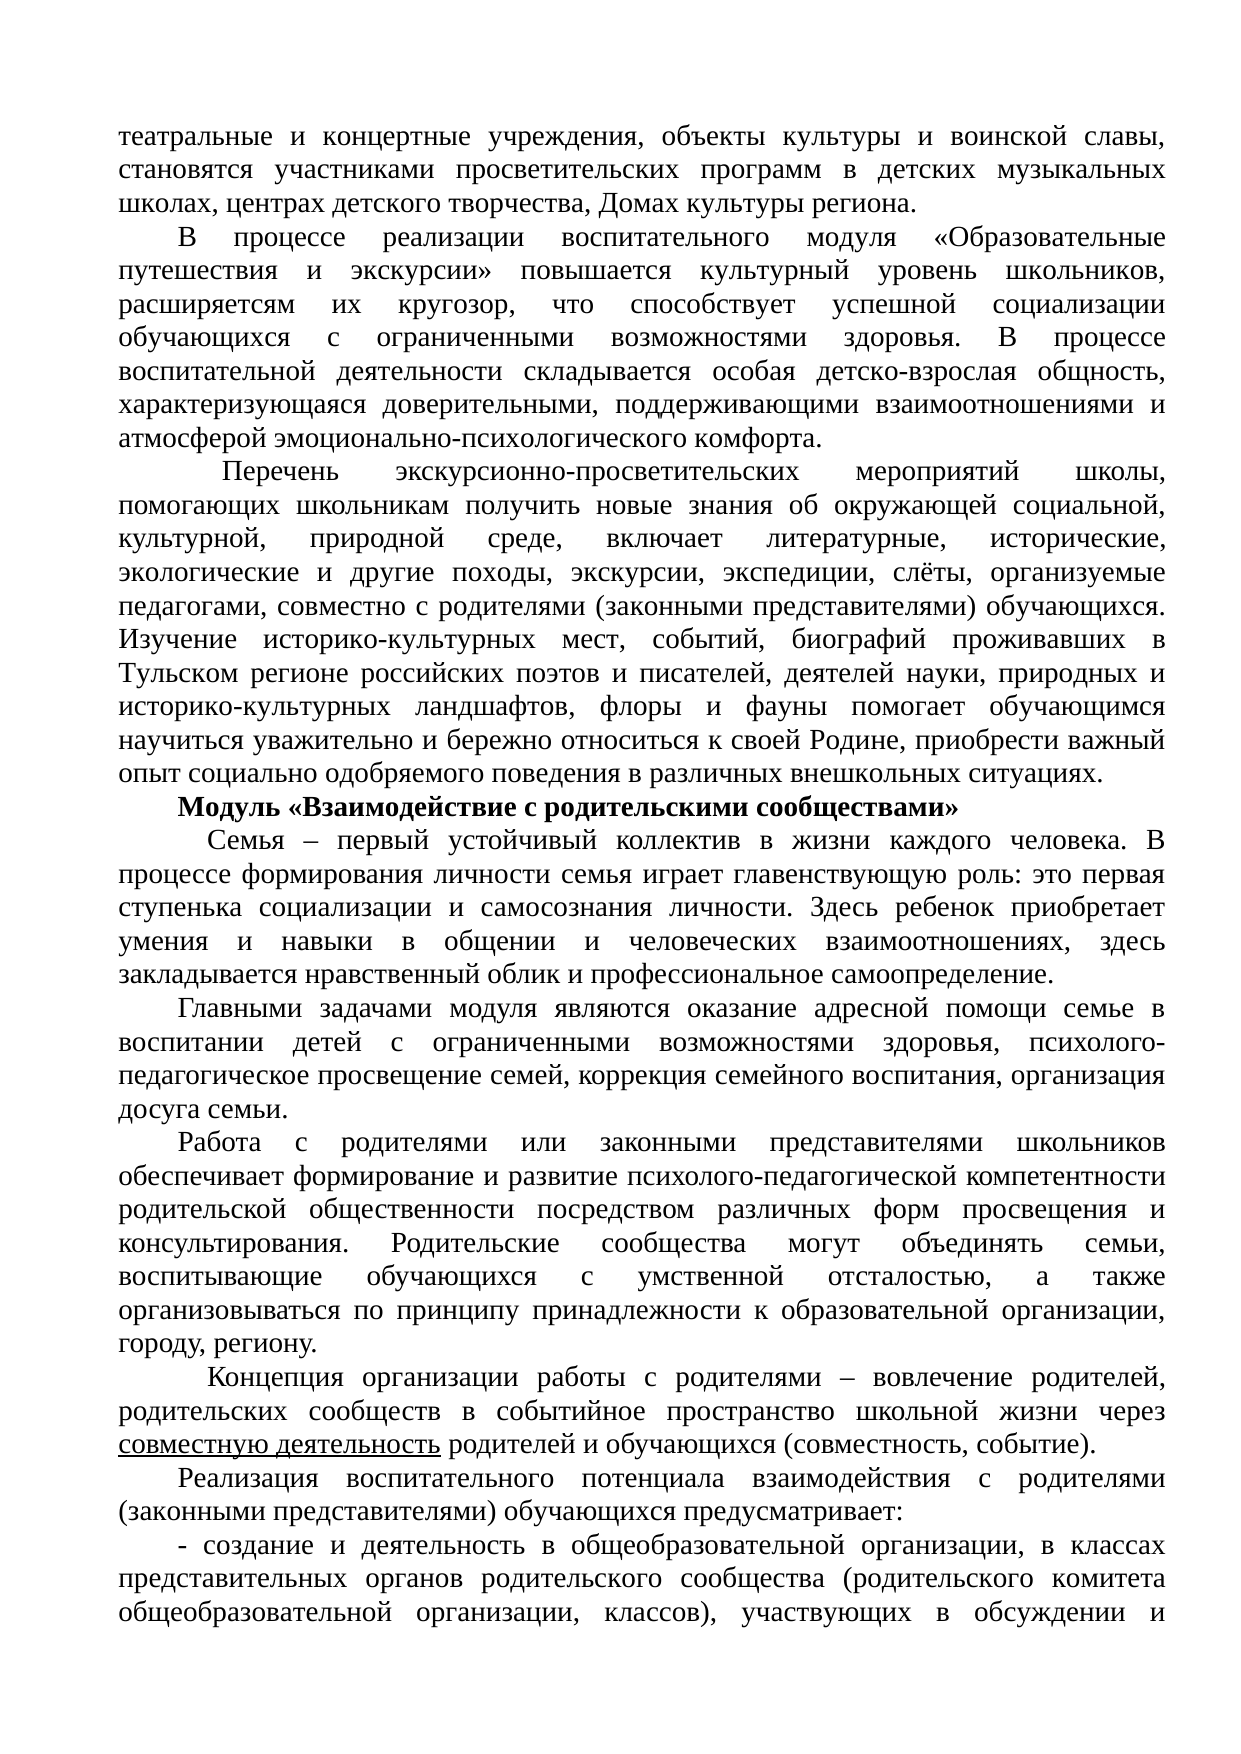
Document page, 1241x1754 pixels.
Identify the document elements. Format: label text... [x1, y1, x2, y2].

text Перечень экскурсионно-просветительских мероприятий школы, помогающих школьникам получить новые знания об окружающей социальной, культурной, природной среде, включает литературные, исторические, экологические и другие походы, экскурсии, экспедиции, слёты, организуемые педагогами, совместно с родителями (законными представителями) обучающихся. Изучение историко-культурных мест, событий, биографий проживавших в Тульском регионе российских поэтов и писателей, деятелей науки, природных и историко-культурных ландшафтов, флоры и фауны помогает обучающимся научиться уважительно и бережно относиться к своей Родине, приобрести важный опыт социально одобряемого поведения в различных внешкольных ситуациях. [118, 453, 1167, 789]
text Концепция организации работы с родителями – вовлечение родителей, родительских сообществ в событийное пространство школьной жизни через совместную деятельность родителей и обучающихся (совместность, событие). [118, 1359, 1167, 1460]
text Главными задачами модуля являются оказание адресной помощи семье в воспитании детей с ограниченными возможностями здоровья, психолого-педагогическое просвещение семей, коррекция семейного воспитания, организация досуга семьи. [118, 990, 1167, 1124]
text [118, 1527, 1167, 1627]
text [118, 118, 1167, 219]
text В процессе реализации воспитательного модуля «Образовательные путешествия и экскурсии» повышается культурный уровень школьников, расширяетсям их кругозор, что способствует успешной социализации обучающихся с ограниченными возможностями здоровья. В процессе воспитательной деятельности складывается особая детско-взрослая общность, характеризующаяся доверительными, поддерживающими взаимоотношениями и атмосферой эмоционально-психологического комфорта. [118, 219, 1167, 453]
text Модуль «Взаимодействие с родительскими сообществами» [118, 789, 1167, 822]
text Работа с родителями или законными представителями школьников обеспечивает формирование и развитие психолого-педагогической компетентности родительской общественности посредством различных форм просвещения и консультирования. Родительские сообщества могут объединять семьи, воспитывающие обучающихся с умственной отсталостью, а также организовываться по принципу принадлежности к образовательной организации, городу, региону. [118, 1124, 1167, 1359]
text Семья – первый устойчивый коллектив в жизни каждого человека. В процессе формирования личности семья играет главенствующую роль: это первая ступенька социализации и самосознания личности. Здесь ребенок приобретает умения и навыки в общении и человеческих взаимоотношениях, здесь закладывается нравственный облик и профессиональное самоопределение. [118, 822, 1167, 990]
text Реализация воспитательного потенциала взаимодействия с родителями (законными представителями) обучающихся предусматривает: [118, 1460, 1167, 1527]
